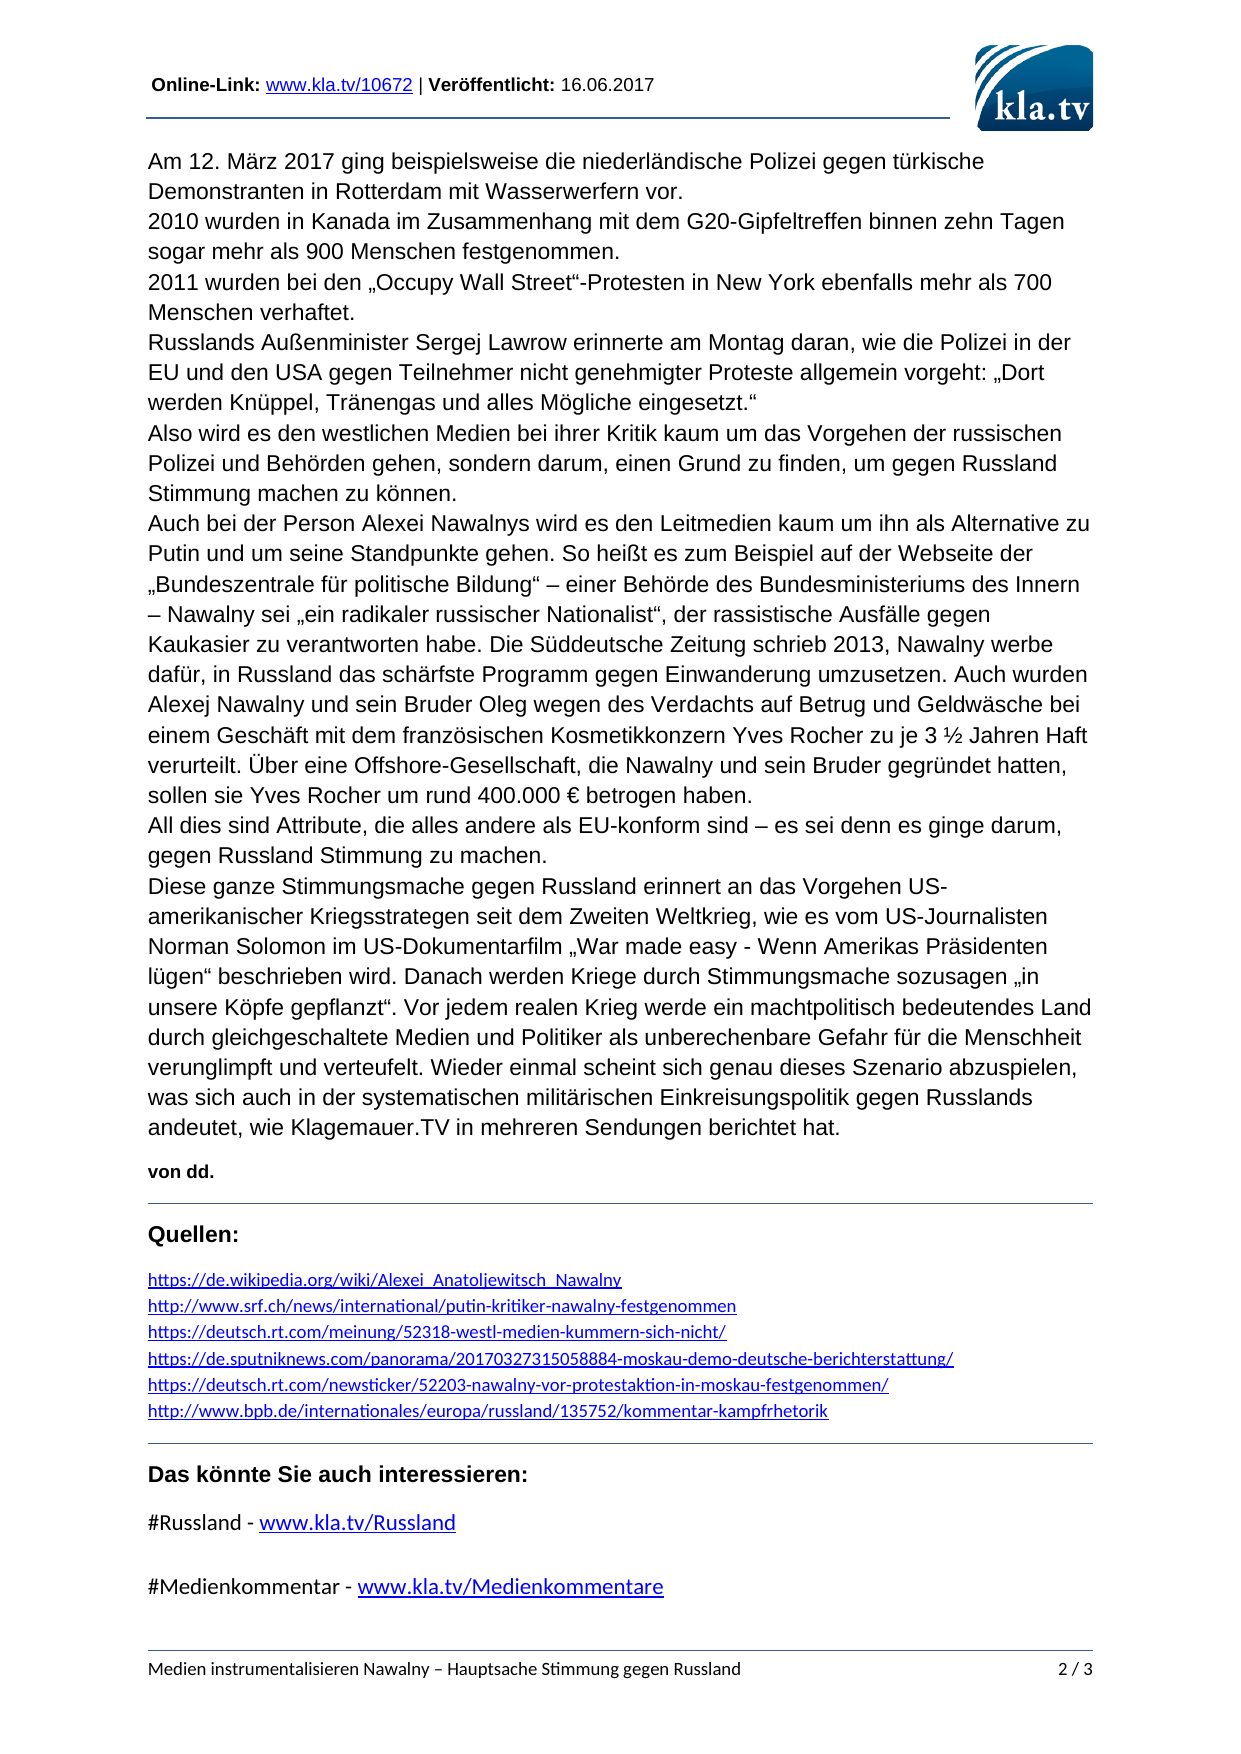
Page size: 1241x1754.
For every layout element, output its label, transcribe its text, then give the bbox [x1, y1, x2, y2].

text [148, 148, 1093, 1141]
text von dd. [148, 1161, 1093, 1183]
text Das könnte Sie auch interessieren: [148, 1444, 1093, 1487]
text #Russland - www.kla.tv/Russland #Medienkommentar - www.kla.tv/Medienkommentare [148, 1508, 1093, 1600]
text Quellen: [148, 1204, 1093, 1247]
text https://de.wikipedia.org/wiki/Alexei_Anatoljewitsch_Nawalny http://www.srf.ch/news/international/putin-kritiker-nawalny-festgenommen https://deutsch.rt.com/meinung/52318-westl-medien-kummern-sich-nicht/ https://de.sputniknews.com/panorama/20170327315058884-moskau-demo-deutsche-berichterstattung/ https://deutsch.rt.com/newsticker/52203-nawalny-vor-protestaktion-in-moskau-festgenommen/ http://www.bpb.de/internationales/europa/russland/135752/kommentar-kampfrhetorik [148, 1268, 1093, 1422]
